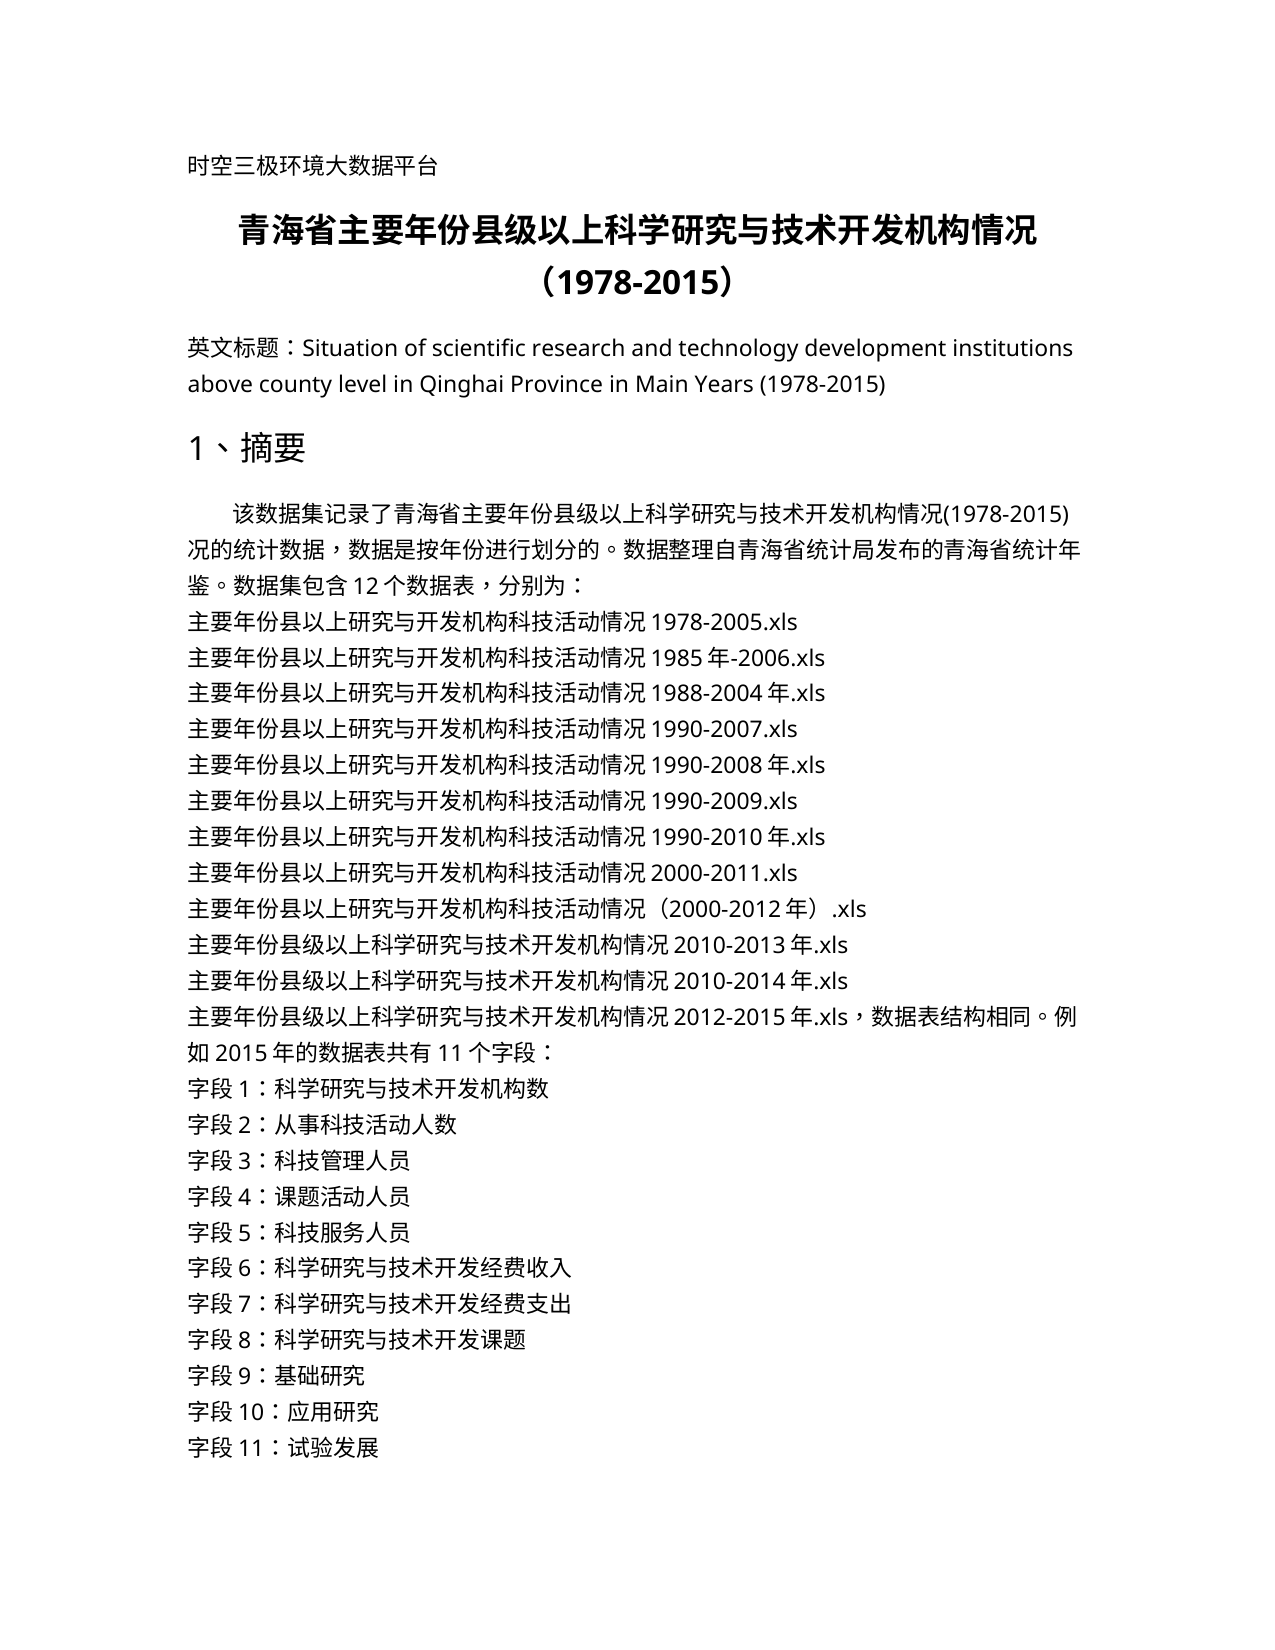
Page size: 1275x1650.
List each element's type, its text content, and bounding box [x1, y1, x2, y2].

text 时空三极环境大数据平台 [187, 150, 1087, 181]
text 英文标题：Situation of scientific research and technology development institutions above county level in Qinghai Province in Main Years (1978-2015) [187, 332, 1087, 399]
text 青海省主要年份县级以上科学研究与技术开发机构情况（1978-2015） [187, 207, 1087, 304]
text 该数据集记录了青海省主要年份县级以上科学研究与技术开发机构情况(1978-2015)况的统计数据，数据是按年份进行划分的。数据整理自青海省统计局发布的青海省统计年鉴。数据集包含12个数据表，分别为： 主要年份县以上研究与开发机构科技活动情况1978-2005.xls 主要年份县以上研究与开发机构科技活动情况1985年-2006.xls 主要年份县以上研究与开发机构科技活动情况1988-2004年.xls 主要年份县以上研究与开发机构科技活动情况1990-2007.xls 主要年份县以上研究与开发机构科技活动情况1990-2008年.xls 主要年份县以上研究与开发机构科技活动情况1990-2009.xls 主要年份县以上研究与开发机构科技活动情况1990-2010年.xls 主要年份县以上研究与开发机构科技活动情况2000-2011.xls 主要年份县以上研究与开发机构科技活动情况（2000-2012年）.xls 主要年份县级以上科学研究与技术开发机构情况2010-2013年.xls 主要年份县级以上科学研究与技术开发机构情况2010-2014年.xls 主要年份县级以上科学研究与技术开发机构情况2012-2015年.xls，数据表结构相同。例如2015年的数据表共有11个字段： 字段1：科学研究与技术开发机构数 字段2：从事科技活动人数 字段3：科技管理人员 字段4：课题活动人员 字段5：科技服务人员 字段6：科学研究与技术开发经费收入 字段7：科学研究与技术开发经费支出 字段8：科学研究与技术开发课题 字段9：基础研究 字段10：应用研究 字段11：试验发展 [187, 498, 1087, 1463]
text 1、摘要 [187, 425, 1087, 470]
